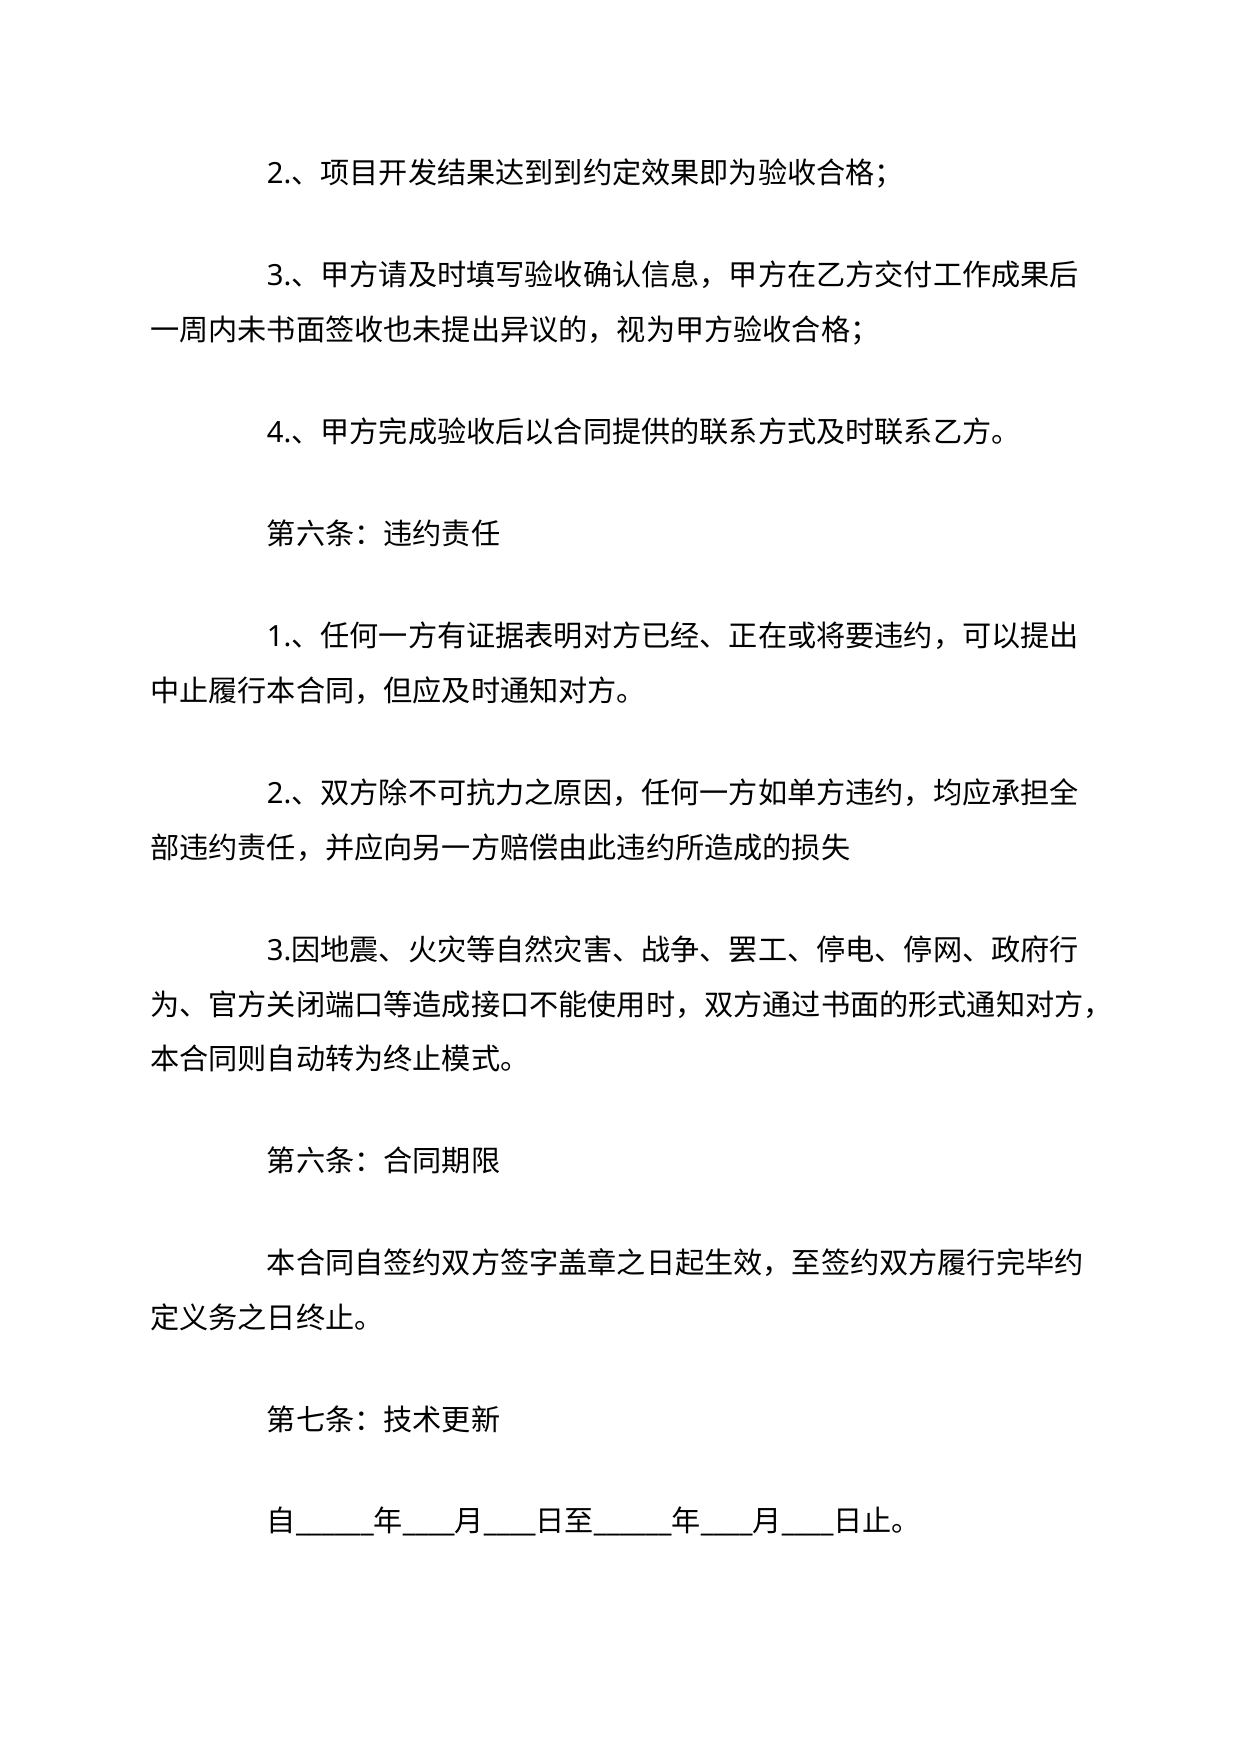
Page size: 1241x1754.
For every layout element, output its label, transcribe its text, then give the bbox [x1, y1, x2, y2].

text 第六条：合同期限 [150, 1138, 1090, 1180]
text 3.因地震、火灾等自然灾害、战争、罢工、停电、停网、政府行为、官方关闭端口等造成接口不能使用时，双方通过书面的形式通知对方，本合同则自动转为终止模式。 [150, 926, 1090, 1078]
text 4.、甲方完成验收后以合同提供的联系方式及时联系乙方。 [150, 409, 1090, 451]
text 3.、甲方请及时填写验收确认信息，甲方在乙方交付工作成果后一周内未书面签收也未提出异议的，视为甲方验收合格； [150, 252, 1090, 349]
text 本合同自签约双方签字盖章之日起生效，至签约双方履行完毕约定义务之日终止。 [150, 1239, 1090, 1337]
text 2.、项目开发结果达到到约定效果即为验收合格； [150, 150, 1090, 192]
text 1.、任何一方有证据表明对方已经、正在或将要违约，可以提出中止履行本合同，但应及时通知对方。 [150, 612, 1090, 710]
text 第六条：违约责任 [150, 511, 1090, 553]
text 2.、双方除不可抗力之原因，任何一方如单方违约，均应承担全部违约责任，并应向另一方赔偿由此违约所造成的损失 [150, 769, 1090, 867]
text 第七条：技术更新 [150, 1396, 1090, 1438]
text 自______年____月____日至______年____月____日止。 [150, 1498, 1090, 1540]
